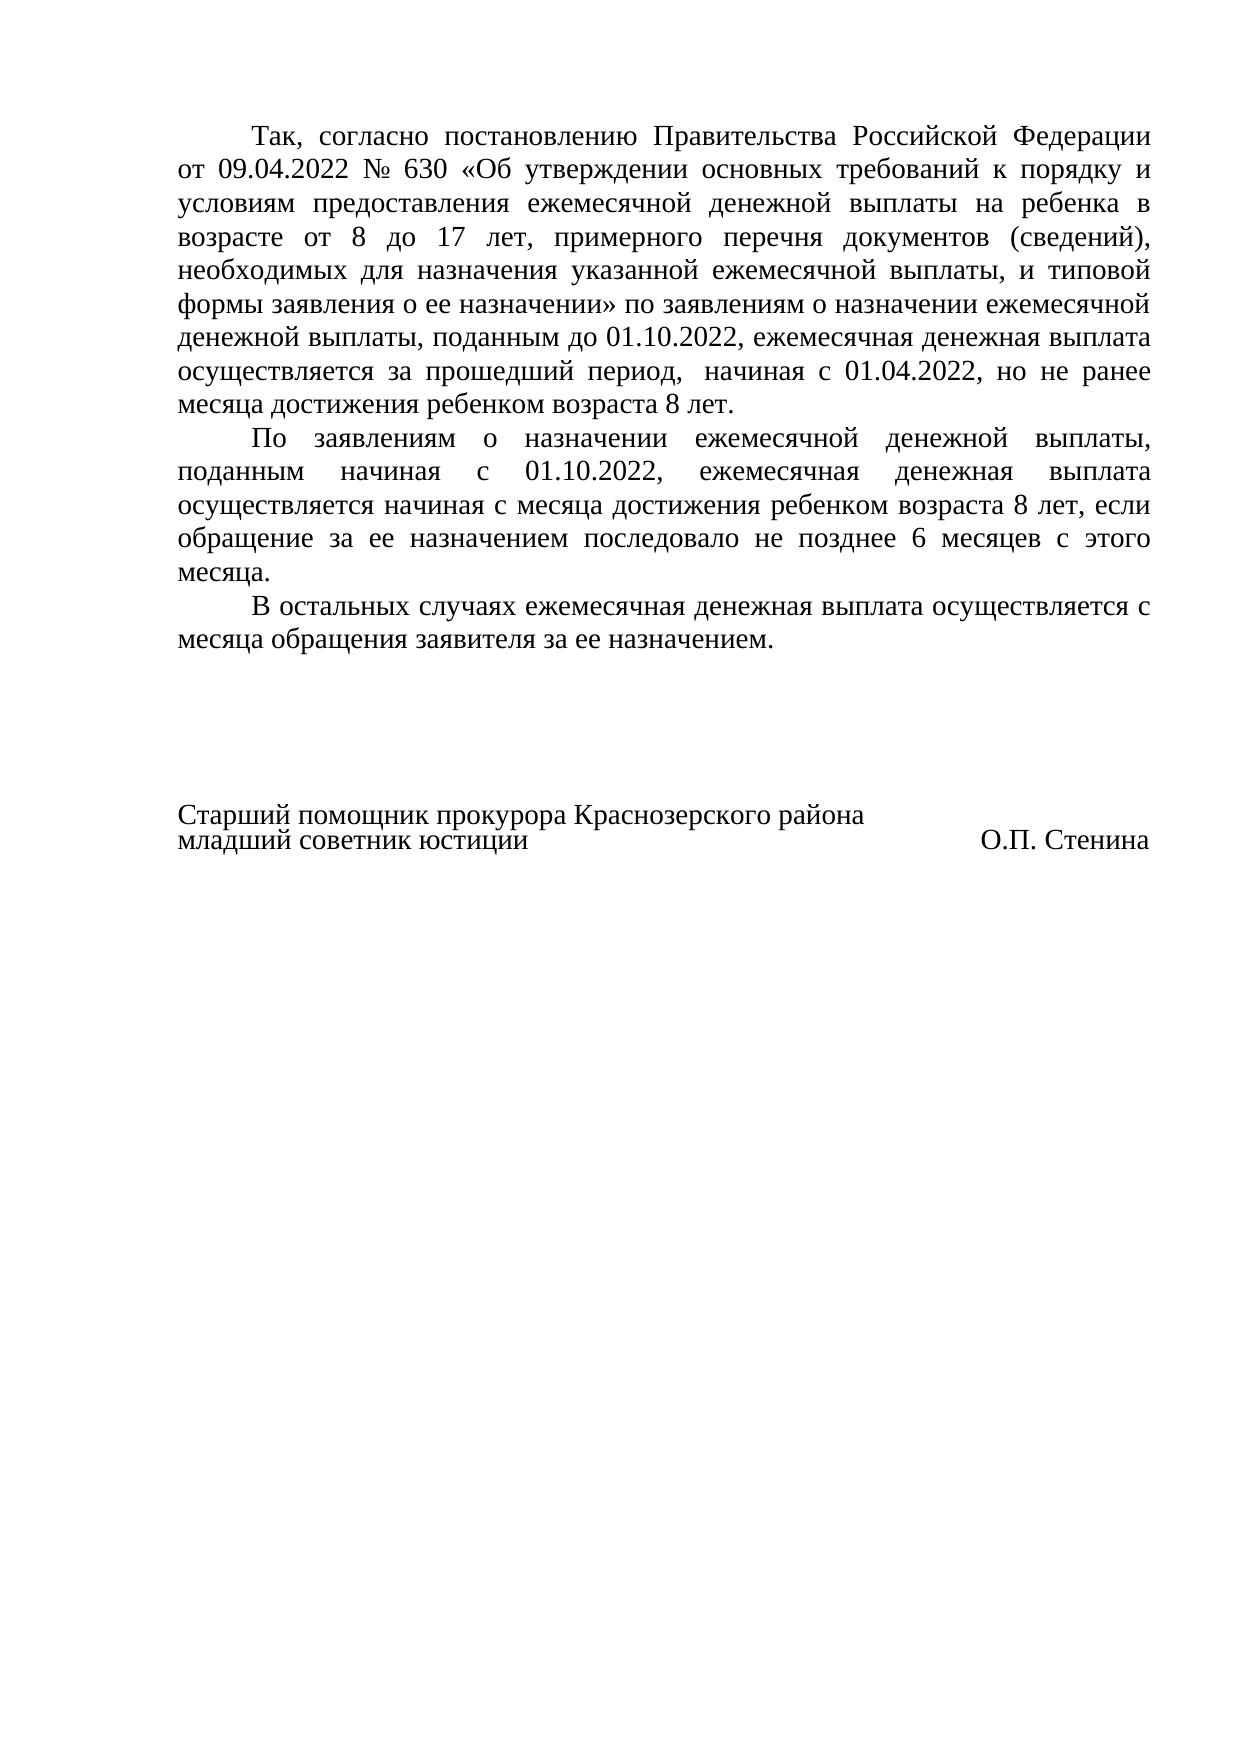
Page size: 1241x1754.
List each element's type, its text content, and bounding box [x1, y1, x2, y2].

text Так, согласно постановлению Правительства Российской Федерации от 09.04.2022 № 630 «Об утверждении основных требований к порядку и условиям предоставления ежемесячной денежной выплаты на ребенка в возрасте от 8 до 17 лет, примерного перечня документов (сведений), необходимых для назначения указанной ежемесячной выплаты, и типовой формы заявления о ее назначении» по заявлениям о назначении ежемесячной денежной выплаты, поданным до 01.10.2022, ежемесячная денежная выплата осуществляется за прошедший период, начиная с 01.04.2022, но не ранее месяца достижения ребенком возраста 8 лет. [177, 118, 1152, 420]
text Старший помощник прокурора Краснозерского района [177, 805, 1152, 830]
text В остальных случаях ежемесячная денежная выплата осуществляется с месяца обращения заявителя за ее назначением. [177, 588, 1152, 655]
text младший советник юстиции О.П. Стенина [177, 830, 1152, 855]
text По заявлениям о назначении ежемесячной денежной выплаты, поданным начиная с 01.10.2022, ежемесячная денежная выплата осуществляется начиная с месяца достижения ребенком возраста 8 лет, если обращение за ее назначением последовало не позднее 6 месяцев с этого месяца. [177, 420, 1152, 588]
